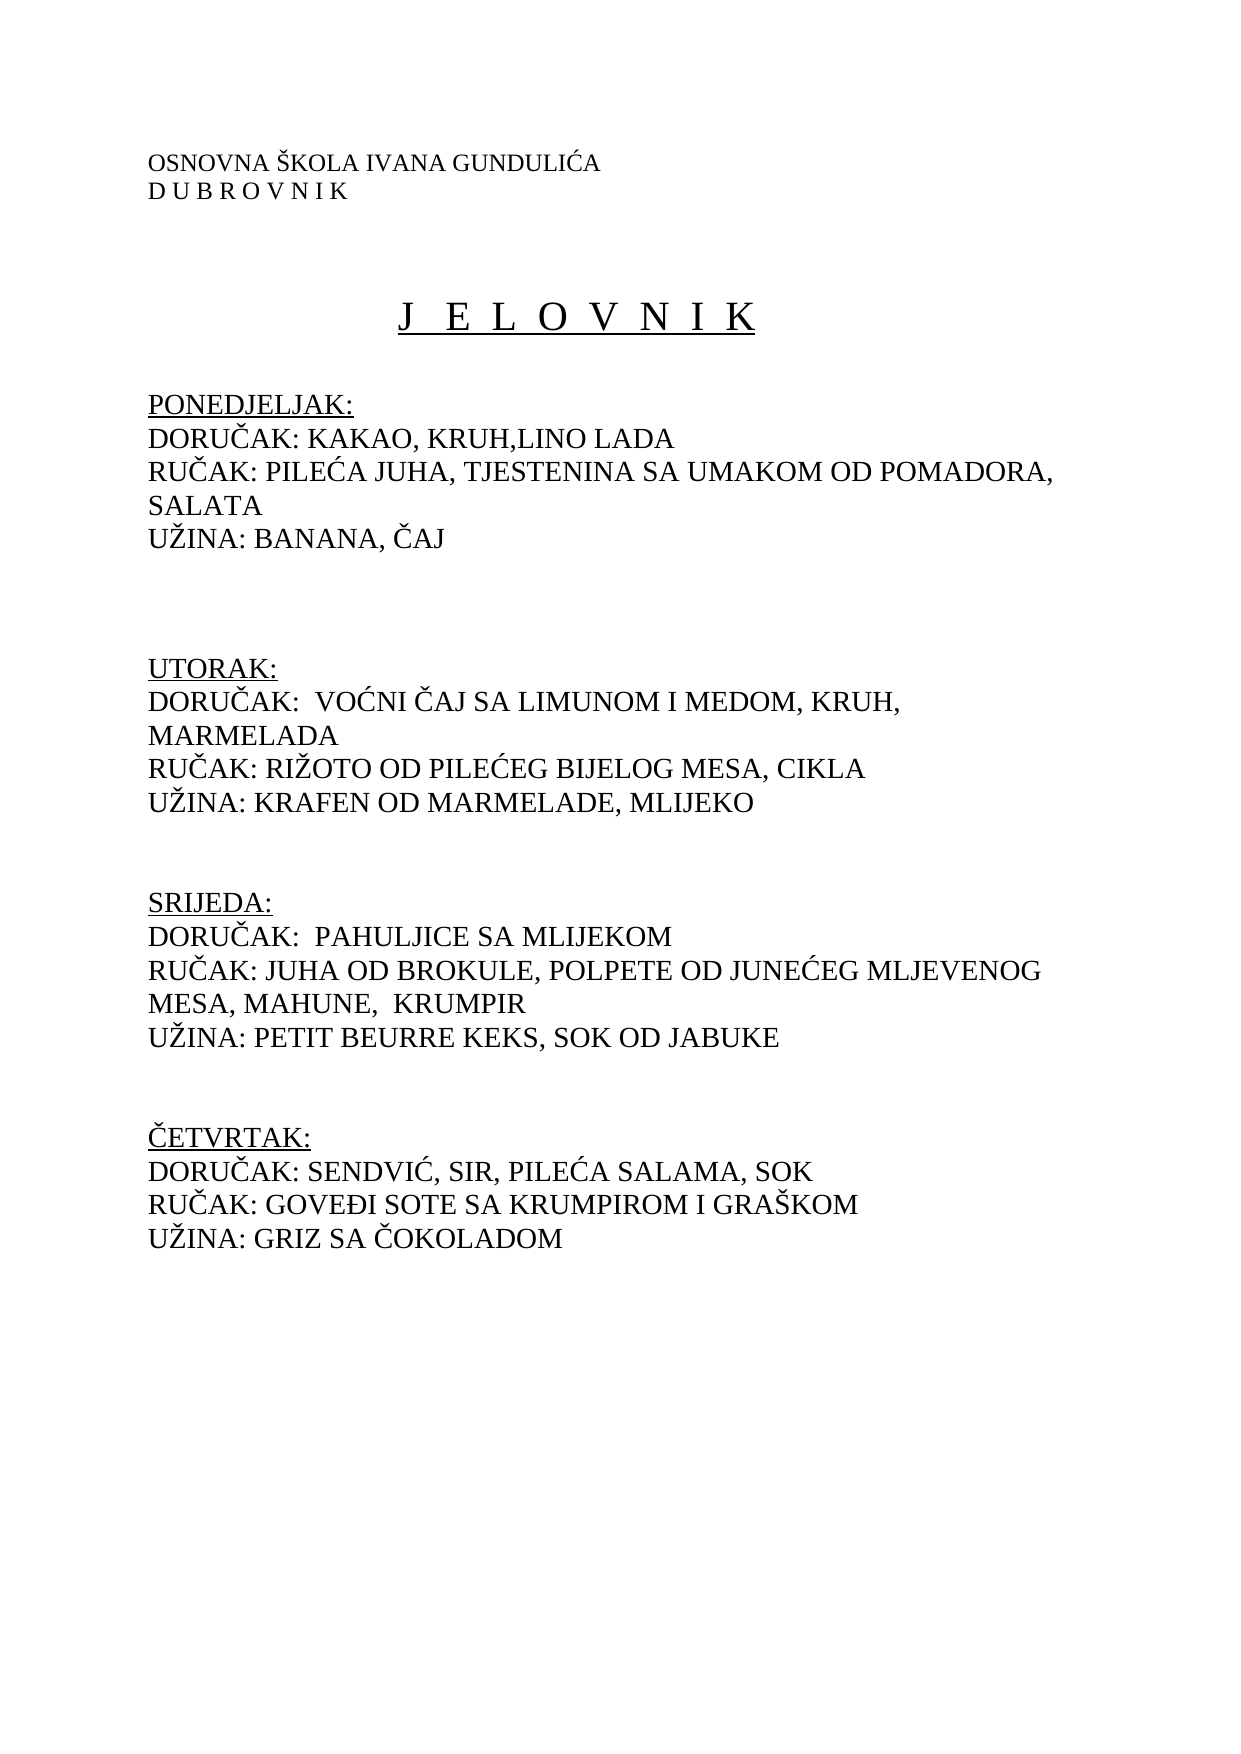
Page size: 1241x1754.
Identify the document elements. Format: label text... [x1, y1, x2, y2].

text UŽINA: KRAFEN OD MARMELADE, MLIJEKO [148, 785, 1093, 818]
text D U B R O V N I K [148, 176, 1093, 205]
text DORUČAK: VOĆNI ČAJ SA LIMUNOM I MEDOM, KRUH, MARMELADA [148, 684, 1093, 751]
text ČETVRTAK: [148, 1120, 1093, 1154]
text RUČAK: RIŽOTO OD PILEĆEG BIJELOG MESA, CIKLA [148, 751, 1093, 785]
text RUČAK: GOVEĐI SOTE SA KRUMPIROM I GRAŠKOM [148, 1187, 1093, 1221]
text SRIJEDA: [148, 886, 1093, 919]
text RUČAK: JUHA OD BROKULE, POLPETE OD JUNEĆEG MLJEVENOG MESA, MAHUNE, KRUMPIR [148, 953, 1093, 1020]
text J E L O V N I K [148, 291, 1093, 339]
text UŽINA: BANANA, ČAJ [148, 521, 1093, 555]
text PONEDJELJAK: [148, 387, 1093, 421]
text DORUČAK: SENDVIĆ, SIR, PILEĆA SALAMA, SOK [148, 1154, 1093, 1187]
text RUČAK: PILEĆA JUHA, TJESTENINA SA UMAKOM OD POMADORA, SALATA [148, 454, 1093, 521]
text DORUČAK: PAHULJICE SA MLIJEKOM [148, 919, 1093, 953]
text UŽINA: PETIT BEURRE KEKS, SOK OD JABUKE [148, 1020, 1093, 1053]
text DORUČAK: KAKAO, KRUH,LINO LADA [148, 421, 1093, 454]
text UŽINA: GRIZ SA ČOKOLADOM [148, 1221, 1093, 1254]
text OSNOVNA ŠKOLA IVANA GUNDULIĆA [148, 148, 1093, 176]
text UTORAK: [148, 651, 1093, 684]
